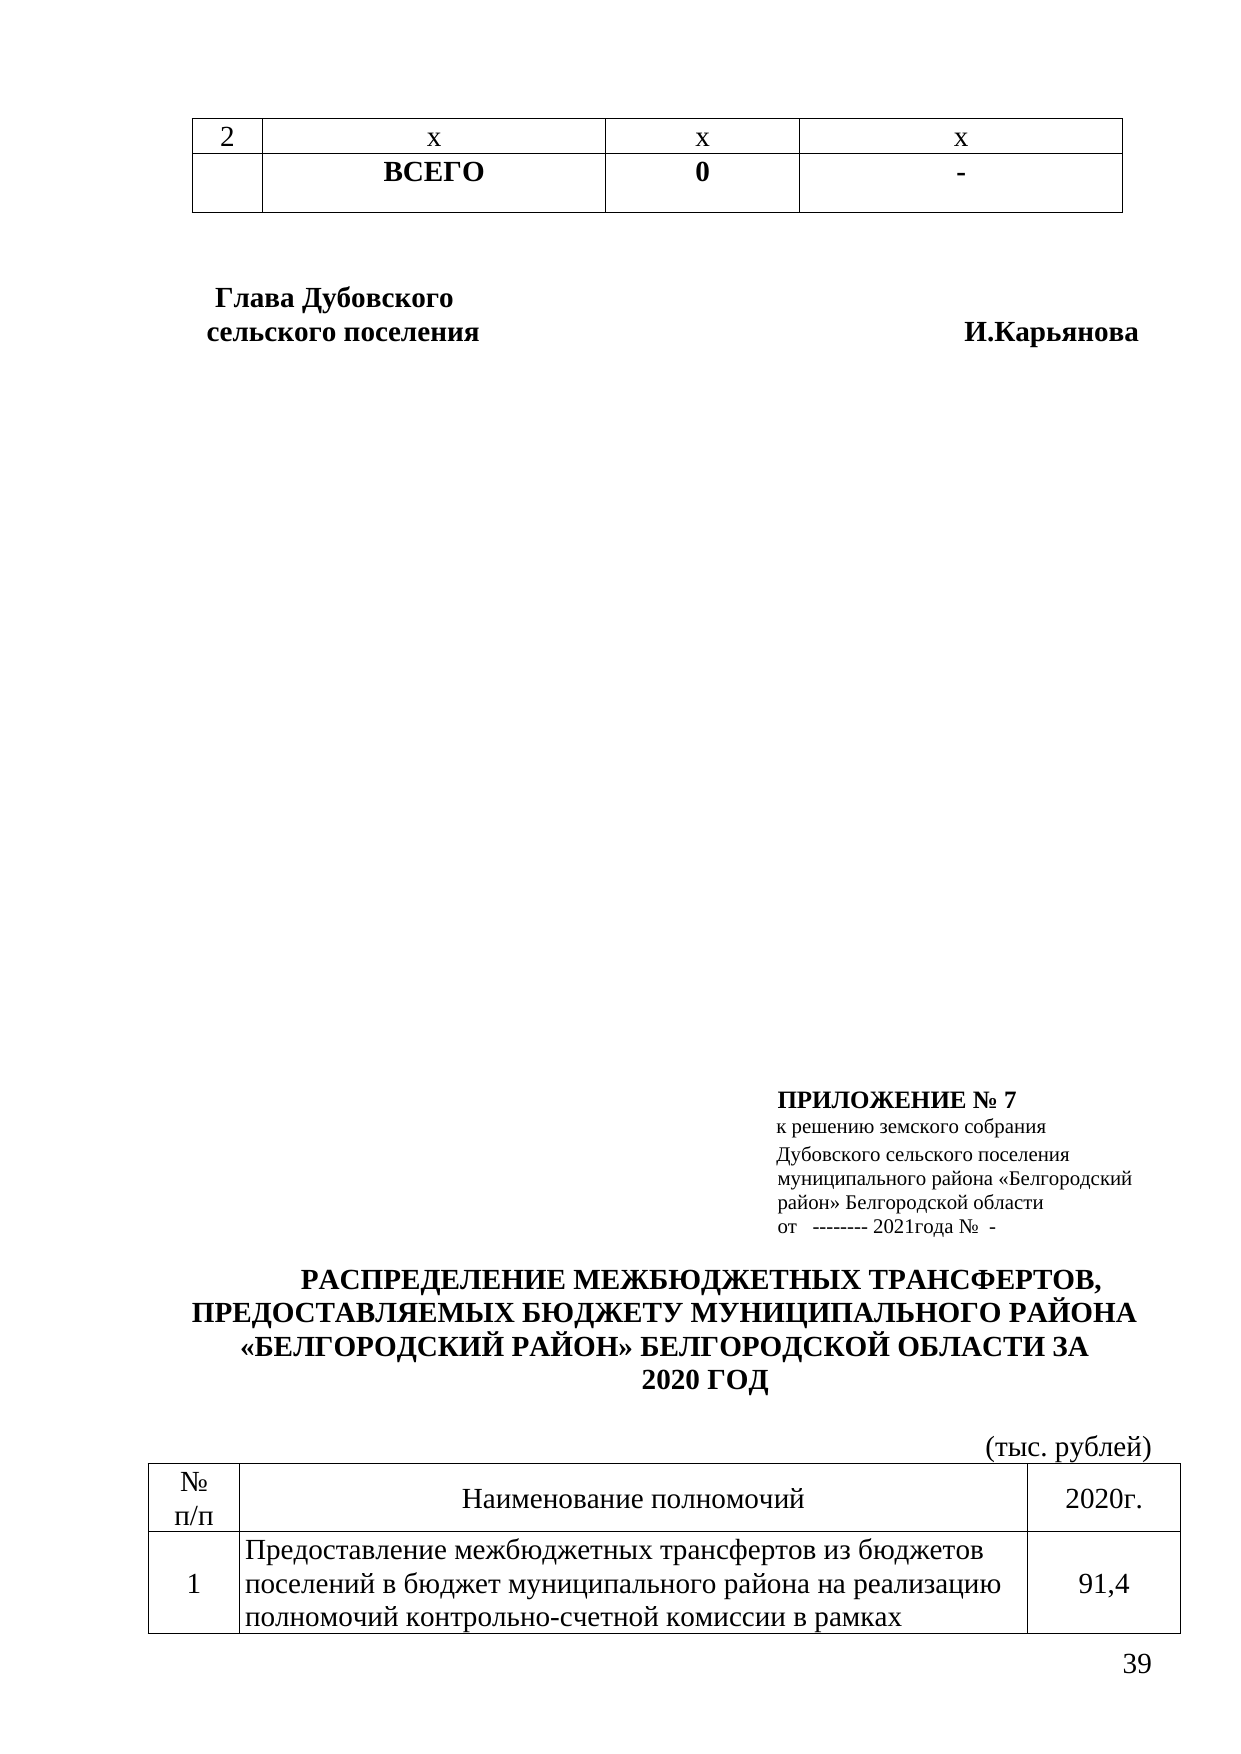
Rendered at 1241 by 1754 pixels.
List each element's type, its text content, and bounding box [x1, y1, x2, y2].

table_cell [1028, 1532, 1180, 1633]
text к решению земского собрания [177, 1114, 1144, 1138]
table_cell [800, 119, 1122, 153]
text 2020 ГОД [177, 1362, 1152, 1396]
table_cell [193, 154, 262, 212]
text сельского поселения И.Карьянова [177, 314, 1152, 347]
text Дубовского сельского поселения [177, 1141, 1144, 1166]
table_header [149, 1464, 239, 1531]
text (тыс. рублей) [177, 1429, 1152, 1463]
text РАСПРЕДЕЛЕНИЕ МЕЖБЮДЖЕТНЫХ ТРАНСФЕРТОВ, ПРЕДОСТАВЛЯЕМЫХ БЮДЖЕТУ МУНИЦИПАЛЬНОГО РАЙОНА «БЕЛГОРОДСКИЙ РАЙОН» БЕЛГОРОДСКОЙ ОБЛАСТИ ЗА [177, 1262, 1152, 1362]
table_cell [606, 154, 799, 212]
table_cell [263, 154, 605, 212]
text Глава Дубовского [215, 280, 1152, 314]
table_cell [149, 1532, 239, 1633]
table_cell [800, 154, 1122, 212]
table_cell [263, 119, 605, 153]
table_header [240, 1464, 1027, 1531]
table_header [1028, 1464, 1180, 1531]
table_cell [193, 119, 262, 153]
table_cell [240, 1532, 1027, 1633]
text от -------- 2021года № - [777, 1214, 1144, 1238]
text Приложение № 7 [177, 1085, 1152, 1114]
text муниципального района «Белгородский район» Белгородской области [777, 1166, 1144, 1214]
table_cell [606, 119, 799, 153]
